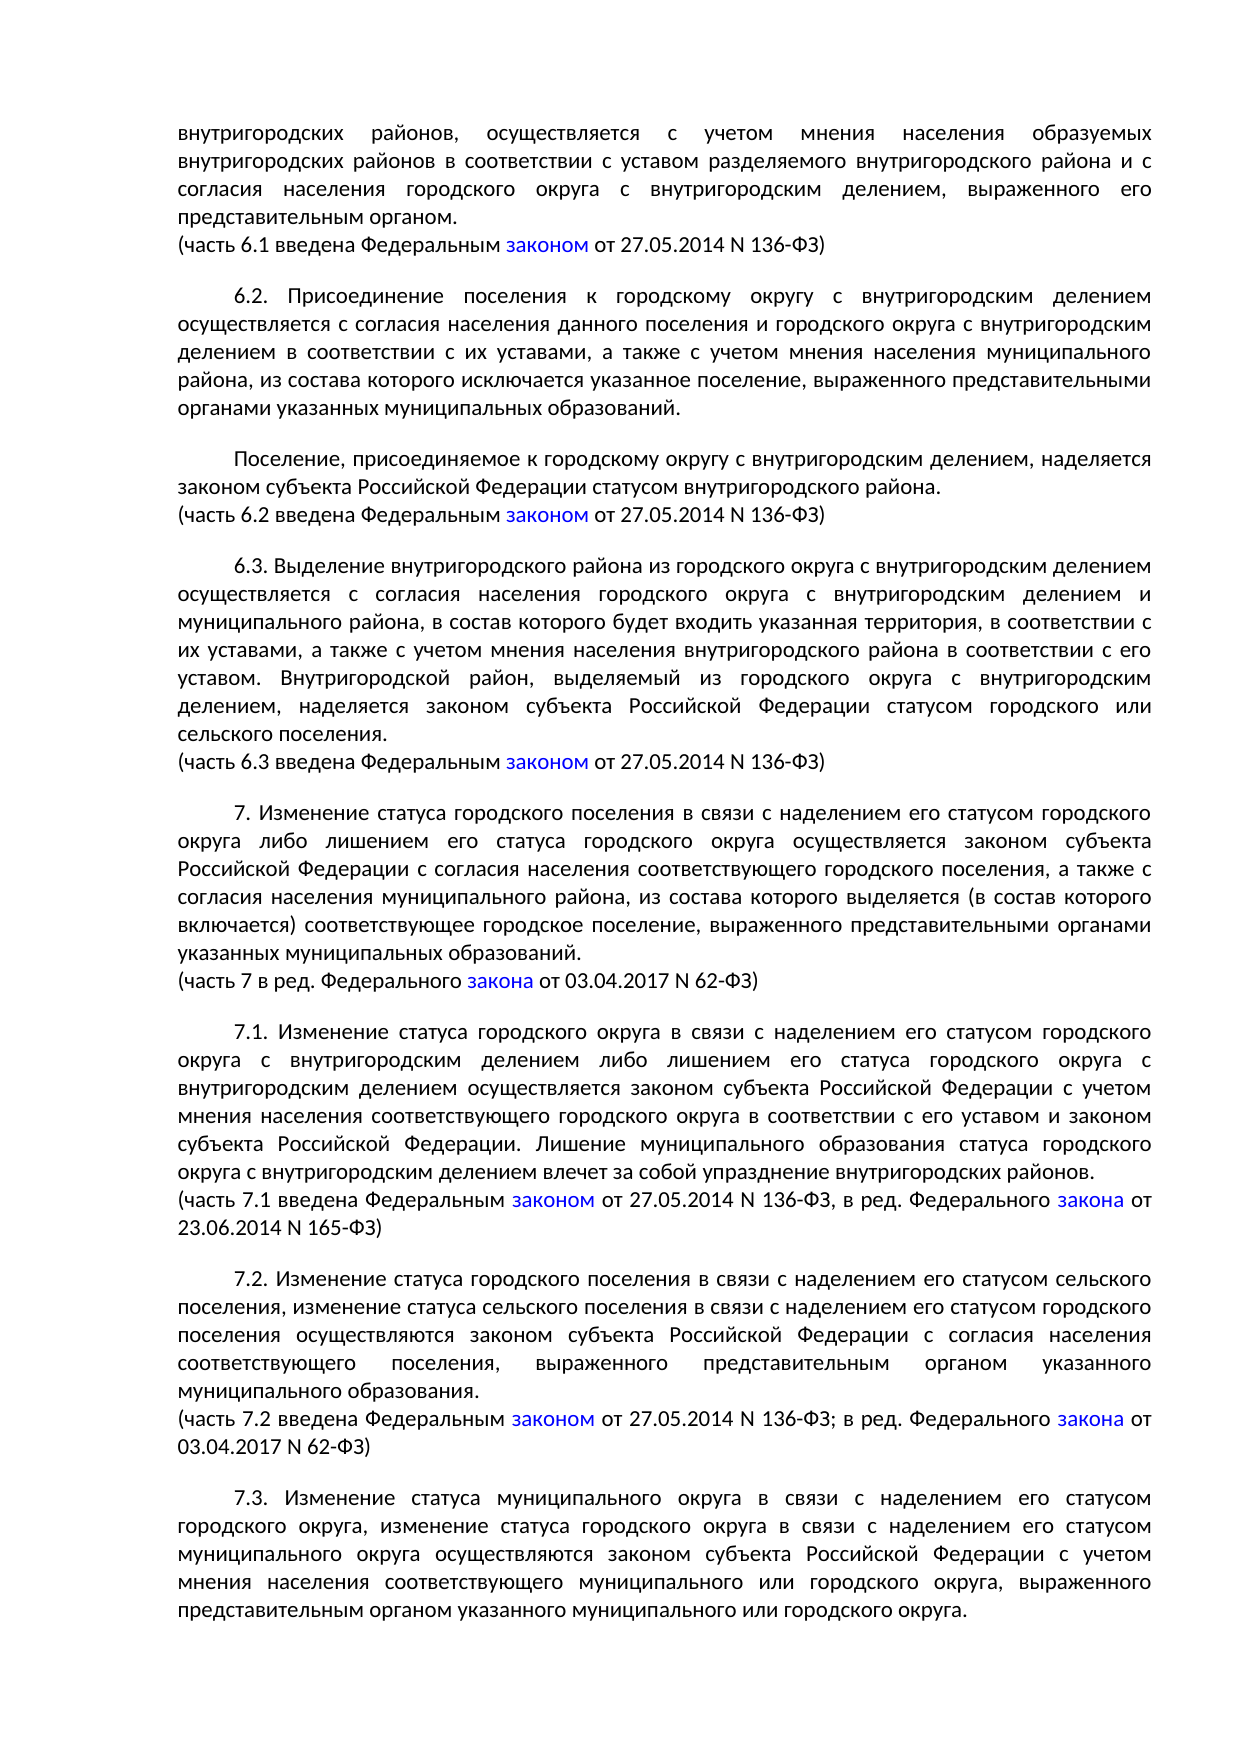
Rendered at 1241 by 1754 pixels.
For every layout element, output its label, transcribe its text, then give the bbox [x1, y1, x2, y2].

text (часть 6.3 введена Федеральным законом от 27.05.2014 N 136-ФЗ) [177, 747, 1152, 775]
text 7.3. Изменение статуса муниципального округа в связи с наделением его статусом городского округа, изменение статуса городского округа в связи с наделением его статусом муниципального округа осуществляются законом субъекта Российской Федерации с учетом мнения населения соответствующего муниципального или городского округа, выраженного представительным органом указанного муниципального или городского округа. [177, 1483, 1152, 1623]
text (часть 7.1 введена Федеральным законом от 27.05.2014 N 136-ФЗ, в ред. Федерального закона от 23.06.2014 N 165-ФЗ) [177, 1185, 1152, 1241]
text 7.1. Изменение статуса городского округа в связи с наделением его статусом городского округа с внутригородским делением либо лишением его статуса городского округа с внутригородским делением осуществляется законом субъекта Российской Федерации с учетом мнения населения соответствующего городского округа в соответствии с его уставом и законом субъекта Российской Федерации. Лишение муниципального образования статуса городского округа с внутригородским делением влечет за собой упразднение внутригородских районов. [177, 1017, 1152, 1185]
text 7.2. Изменение статуса городского поселения в связи с наделением его статусом сельского поселения, изменение статуса сельского поселения в связи с наделением его статусом городского поселения осуществляются законом субъекта Российской Федерации с согласия населения соответствующего поселения, выраженного представительным органом указанного муниципального образования. [177, 1264, 1152, 1404]
text (часть 6.2 введена Федеральным законом от 27.05.2014 N 136-ФЗ) [177, 500, 1152, 528]
text 7. Изменение статуса городского поселения в связи с наделением его статусом городского округа либо лишением его статуса городского округа осуществляется законом субъекта Российской Федерации с согласия населения соответствующего городского поселения, а также с согласия населения муниципального района, из состава которого выделяется (в состав которого включается) соответствующее городское поселение, выраженного представительными органами указанных муниципальных образований. [177, 798, 1152, 966]
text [177, 118, 1152, 230]
text 6.3. Выделение внутригородского района из городского округа с внутригородским делением осуществляется с согласия населения городского округа с внутригородским делением и муниципального района, в состав которого будет входить указанная территория, в соответствии с их уставами, а также с учетом мнения населения внутригородского района в соответствии с его уставом. Внутригородской район, выделяемый из городского округа с внутригородским делением, наделяется законом субъекта Российской Федерации статусом городского или сельского поселения. [177, 551, 1152, 747]
text (часть 6.1 введена Федеральным законом от 27.05.2014 N 136-ФЗ) [177, 230, 1152, 258]
text (часть 7.2 введена Федеральным законом от 27.05.2014 N 136-ФЗ; в ред. Федерального закона от 03.04.2017 N 62-ФЗ) [177, 1404, 1152, 1461]
text (часть 7 в ред. Федерального закона от 03.04.2017 N 62-ФЗ) [177, 966, 1152, 994]
text 6.2. Присоединение поселения к городскому округу с внутригородским делением осуществляется с согласия населения данного поселения и городского округа с внутригородским делением в соответствии с их уставами, а также с учетом мнения населения муниципального района, из состава которого исключается указанное поселение, выраженного представительными органами указанных муниципальных образований. [177, 281, 1152, 421]
text Поселение, присоединяемое к городскому округу с внутригородским делением, наделяется законом субъекта Российской Федерации статусом внутригородского района. [177, 444, 1152, 500]
